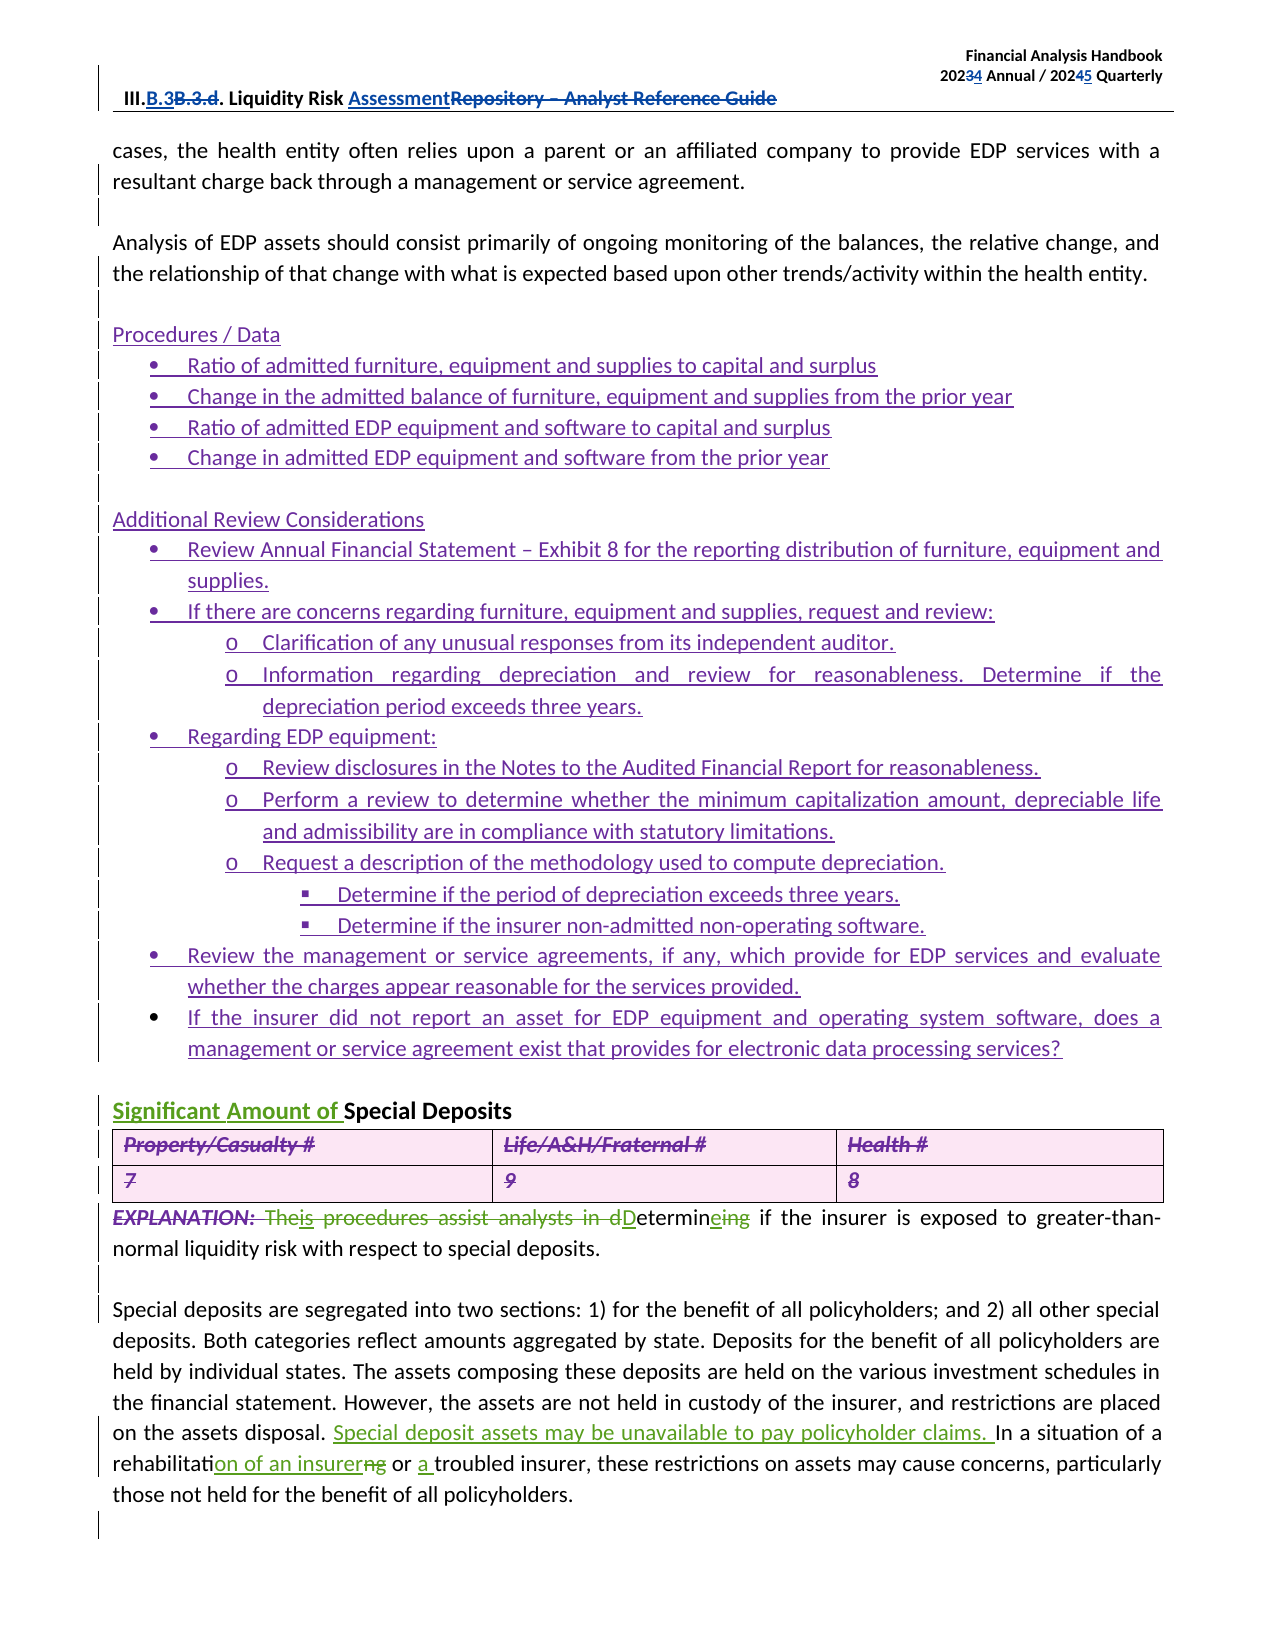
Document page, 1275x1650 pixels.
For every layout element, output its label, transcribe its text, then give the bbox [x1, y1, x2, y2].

text Special Deposits [112, 1095, 1162, 1126]
text Analysis of EDP assets should consist primarily of ongoing monitoring of the balances, the relative change, and the relationship of that change with what is expected based upon other trends/activity within the health entity. [112, 228, 1162, 287]
text etermin if the insurer is exposed to greater-than-normal liquidity risk with respect to special deposits. [112, 1203, 1162, 1262]
text Special deposits are segregated into two sections: 1) for the benefit of all policyholders; and 2) all other special deposits. Both categories reflect amounts aggregated by state. Deposits for the benefit of all policyholders are held by individual states. The assets composing these deposits are held on the various investment schedules in the financial statement. However, the assets are not held in custody of the insurer, and restrictions are placed on the assets disposal. In a situation of a rehabilitati or troubled insurer, these restrictions on assets may cause concerns, particularly those not held for the benefit of all policyholders. [112, 1295, 1162, 1508]
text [112, 136, 1162, 195]
